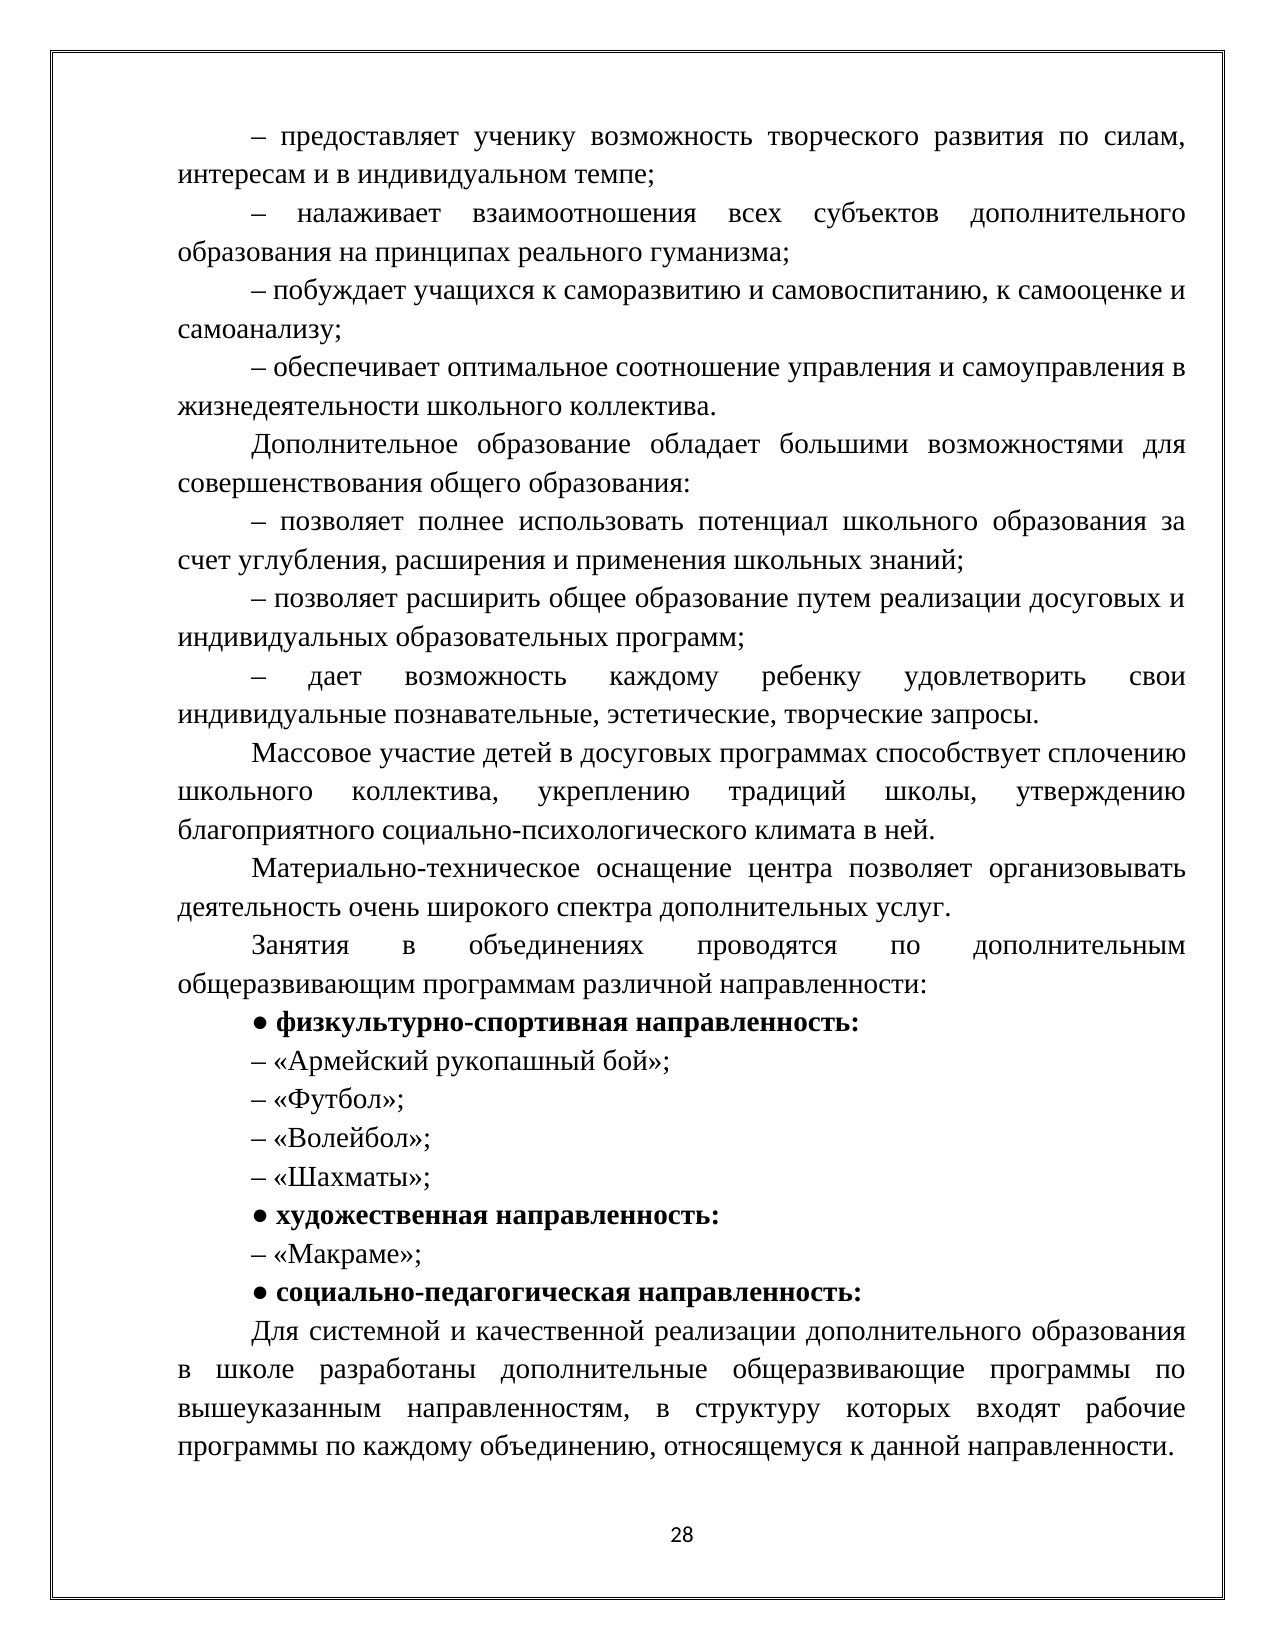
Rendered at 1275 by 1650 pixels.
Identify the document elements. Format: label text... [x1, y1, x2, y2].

text – «Футбол»; [177, 1082, 1186, 1115]
text Дополнительное образование обладает большими возможностями для совершенствования общего образования: [177, 426, 1186, 498]
text – побуждает учащихся к саморазвитию и самовоспитанию, к самооценке и самоанализу; [177, 272, 1186, 344]
text – налаживает взаимоотношения всех субъектов дополнительного образования на принципах реального гуманизма; [177, 195, 1186, 267]
text Занятия в объединениях проводятся по дополнительным общеразвивающим программам различной направленности: [177, 927, 1186, 999]
text Материально-техническое оснащение центра позволяет организовывать деятельность очень широкого спектра дополнительных услуг. [177, 850, 1186, 922]
text ● социально-педагогическая направленность: [177, 1274, 1186, 1308]
text – предоставляет ученику возможность творческого развития по силам, интересам и в индивидуальном темпе; [177, 118, 1186, 190]
text – позволяет расширить общее образование путем реализации досуговых и индивидуальных образовательных программ; [177, 581, 1186, 653]
text – обеспечивает оптимальное соотношение управления и самоуправления в жизнедеятельности школьного коллектива. [177, 349, 1186, 421]
text – «Волейбол»; [177, 1120, 1186, 1154]
text ● художественная направленность: [177, 1197, 1186, 1231]
text Массовое участие детей в досуговых программах способствует сплочению школьного коллектива, укреплению традиций школы, утверждению благоприятного социально-психологического климата в ней. [177, 735, 1186, 845]
text ● физкультурно-спортивная направленность: [177, 1004, 1186, 1038]
text – «Армейский рукопашный бой»; [177, 1043, 1186, 1077]
text – «Шахматы»; [177, 1159, 1186, 1192]
text Для системной и качественной реализации дополнительного образования в школе разработаны дополнительные общеразвивающие программы по вышеуказанным направленностям, в структуру которых входят рабочие программы по каждому объединению, относящемуся к данной направленности. [177, 1313, 1186, 1462]
text – позволяет полнее использовать потенциал школьного образования за счет углубления, расширения и применения школьных знаний; [177, 503, 1186, 576]
text – дает возможность каждому ребенку удовлетворить свои индивидуальные познавательные, эстетические, творческие запросы. [177, 658, 1186, 730]
text – «Макраме»; [177, 1236, 1186, 1269]
